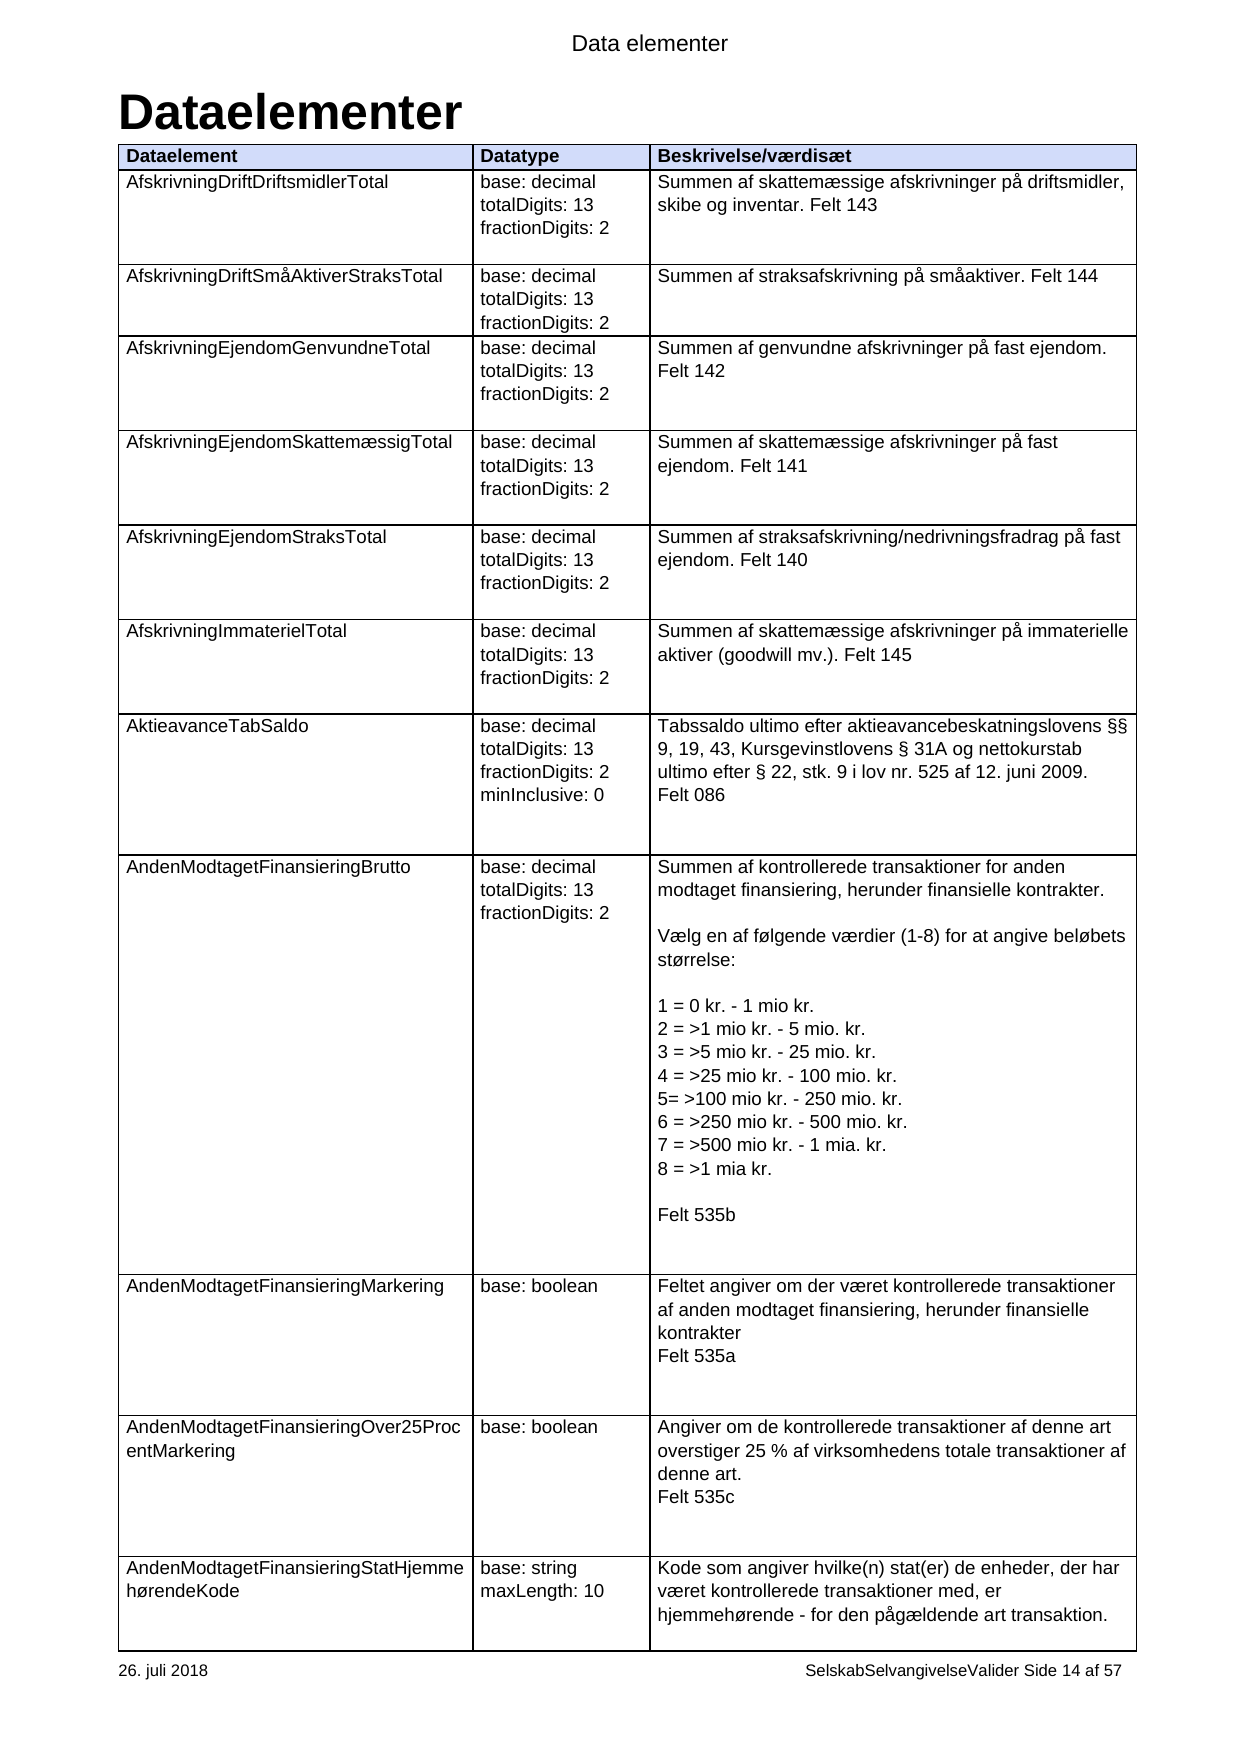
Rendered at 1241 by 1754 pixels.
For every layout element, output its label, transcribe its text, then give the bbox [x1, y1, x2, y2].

table_cell AfskrivningImmaterielTotal [119, 620, 472, 713]
table_header Dataelement [119, 145, 472, 169]
table_cell AfskrivningEjendomGenvundneTotal [119, 337, 472, 429]
table_cell AndenModtagetFinansieringMarkering [119, 1275, 472, 1414]
table_cell base: boolean [474, 1416, 649, 1556]
table_cell Angiver om de kontrollerede transaktioner af denne art overstiger 25 % af virksomhedens totale transaktioner af denne art. Felt 535c [651, 1416, 1136, 1556]
table_header Datatype [474, 145, 649, 169]
table_cell AfskrivningEjendomStraksTotal [119, 526, 472, 618]
table_cell Summen af skattemæssige afskrivninger på fast ejendom. Felt 141 [651, 431, 1136, 524]
table_cell Tabssaldo ultimo efter aktieavancebeskatningslovens §§ 9, 19, 43, Kursgevinstlovens § 31A og nettokurstab ultimo efter § 22, stk. 9 i lov nr. 525 af 12. juni 2009. Felt 086 [651, 715, 1136, 854]
table_cell AfskrivningEjendomSkattemæssigTotal [119, 431, 472, 524]
text Dataelementer [118, 82, 1181, 140]
table_cell base: decimal totalDigits: 13 fractionDigits: 2 [474, 526, 649, 618]
table_cell Summen af straksafskrivning på småaktiver. Felt 144 [651, 265, 1136, 335]
table_cell AfskrivningDriftDriftsmidlerTotal [119, 171, 472, 263]
table_cell Summen af skattemæssige afskrivninger på driftsmidler, skibe og inventar. Felt 143 [651, 171, 1136, 263]
table_header Beskrivelse/værdisæt [651, 145, 1136, 169]
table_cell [119, 1557, 472, 1650]
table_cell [651, 1557, 1136, 1650]
table_cell AndenModtagetFinansieringBrutto [119, 856, 472, 1274]
table_cell Summen af straksafskrivning/nedrivningsfradrag på fast ejendom. Felt 140 [651, 526, 1136, 618]
table_cell Summen af genvundne afskrivninger på fast ejendom. Felt 142 [651, 337, 1136, 429]
table_cell base: decimal totalDigits: 13 fractionDigits: 2 [474, 265, 649, 335]
table_cell AndenModtagetFinansieringOver25ProcentMarkering [119, 1416, 472, 1556]
table_cell base: decimal totalDigits: 13 fractionDigits: 2 [474, 620, 649, 713]
table_cell Feltet angiver om der været kontrollerede transaktioner af anden modtaget finansiering, herunder finansielle kontrakter Felt 535a [651, 1275, 1136, 1414]
table_cell base: decimal totalDigits: 13 fractionDigits: 2 [474, 171, 649, 263]
table_cell base: decimal totalDigits: 13 fractionDigits: 2 [474, 337, 649, 429]
table_cell Summen af skattemæssige afskrivninger på immaterielle aktiver (goodwill mv.). Felt 145 [651, 620, 1136, 713]
table_cell base: decimal totalDigits: 13 fractionDigits: 2 minInclusive: 0 [474, 715, 649, 854]
table_cell AfskrivningDriftSmåAktiverStraksTotal [119, 265, 472, 335]
table_cell base: boolean [474, 1275, 649, 1414]
table_cell Summen af kontrollerede transaktioner for anden modtaget finansiering, herunder finansielle kontrakter. Vælg en af følgende værdier (1-8) for at angive beløbets størrelse: 1 = 0 kr. - 1 mio kr. 2 = >1 mio kr. - 5 mio. kr. 3 = >5 mio kr. - 25 mio. kr. 4 = >25 mio kr. - 100 mio. kr. 5= >100 mio kr. - 250 mio. kr. 6 = >250 mio kr. - 500 mio. kr. 7 = >500 mio kr. - 1 mia. kr. 8 = >1 mia kr. Felt 535b [651, 856, 1136, 1274]
table_cell base: decimal totalDigits: 13 fractionDigits: 2 [474, 431, 649, 524]
table_cell AktieavanceTabSaldo [119, 715, 472, 854]
table_cell base: decimal totalDigits: 13 fractionDigits: 2 [474, 856, 649, 1274]
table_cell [474, 1557, 649, 1650]
